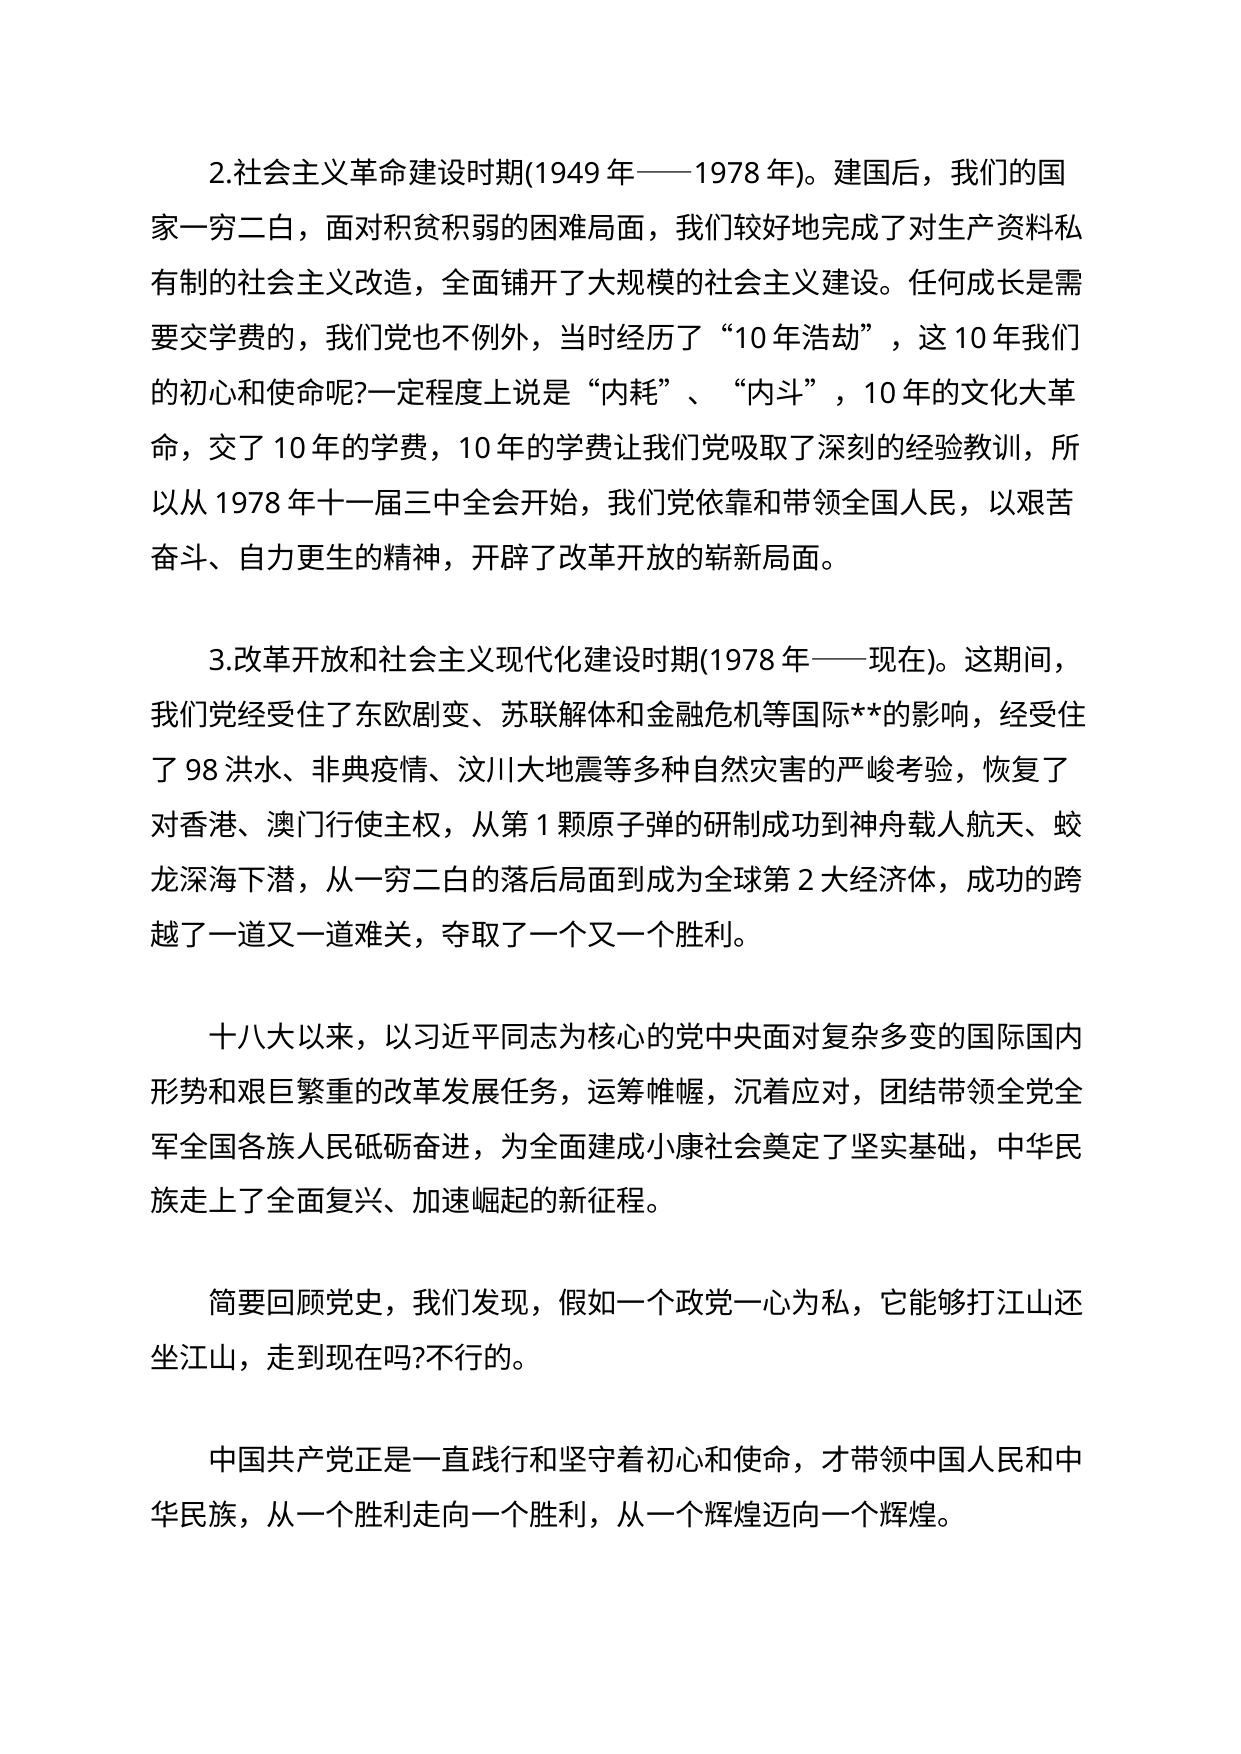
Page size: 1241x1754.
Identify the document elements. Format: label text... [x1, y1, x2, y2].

text 简要回顾党史，我们发现，假如一个政党一心为私，它能够打江山还坐江山，走到现在吗?不行的。 [150, 1280, 1090, 1377]
text 3.改革开放和社会主义现代化建设时期(1978年——现在)。这期间，我们党经受住了东欧剧变、苏联解体和金融危机等国际**的影响，经受住了98洪水、非典疫情、汶川大地震等多种自然灾害的严峻考验，恢复了对香港、澳门行使主权，从第1颗原子弹的研制成功到神舟载人航天、蛟龙深海下潜，从一穷二白的落后局面到成为全球第2大经济体，成功的跨越了一道又一道难关，夺取了一个又一个胜利。 [150, 637, 1090, 954]
text 十八大以来，以习近平同志为核心的党中央面对复杂多变的国际国内形势和艰巨繁重的改革发展任务，运筹帷幄，沉着应对，团结带领全党全军全国各族人民砥砺奋进，为全面建成小康社会奠定了坚实基础，中华民族走上了全面复兴、加速崛起的新征程。 [150, 1013, 1090, 1220]
text 2.社会主义革命建设时期(1949年——1978年)。建国后，我们的国家一穷二白，面对积贫积弱的困难局面，我们较好地完成了对生产资料私有制的社会主义改造，全面铺开了大规模的社会主义建设。任何成长是需要交学费的，我们党也不例外，当时经历了“10年浩劫”，这10年我们的初心和使命呢?一定程度上说是“内耗”、“内斗”，10年的文化大革命，交了10年的学费，10年的学费让我们党吸取了深刻的经验教训，所以从1978年十一届三中全会开始，我们党依靠和带领全国人民，以艰苦奋斗、自力更生的精神，开辟了改革开放的崭新局面。 [150, 150, 1090, 577]
text 中国共产党正是一直践行和坚守着初心和使命，才带领中国人民和中华民族，从一个胜利走向一个胜利，从一个辉煌迈向一个辉煌。 [150, 1437, 1090, 1534]
